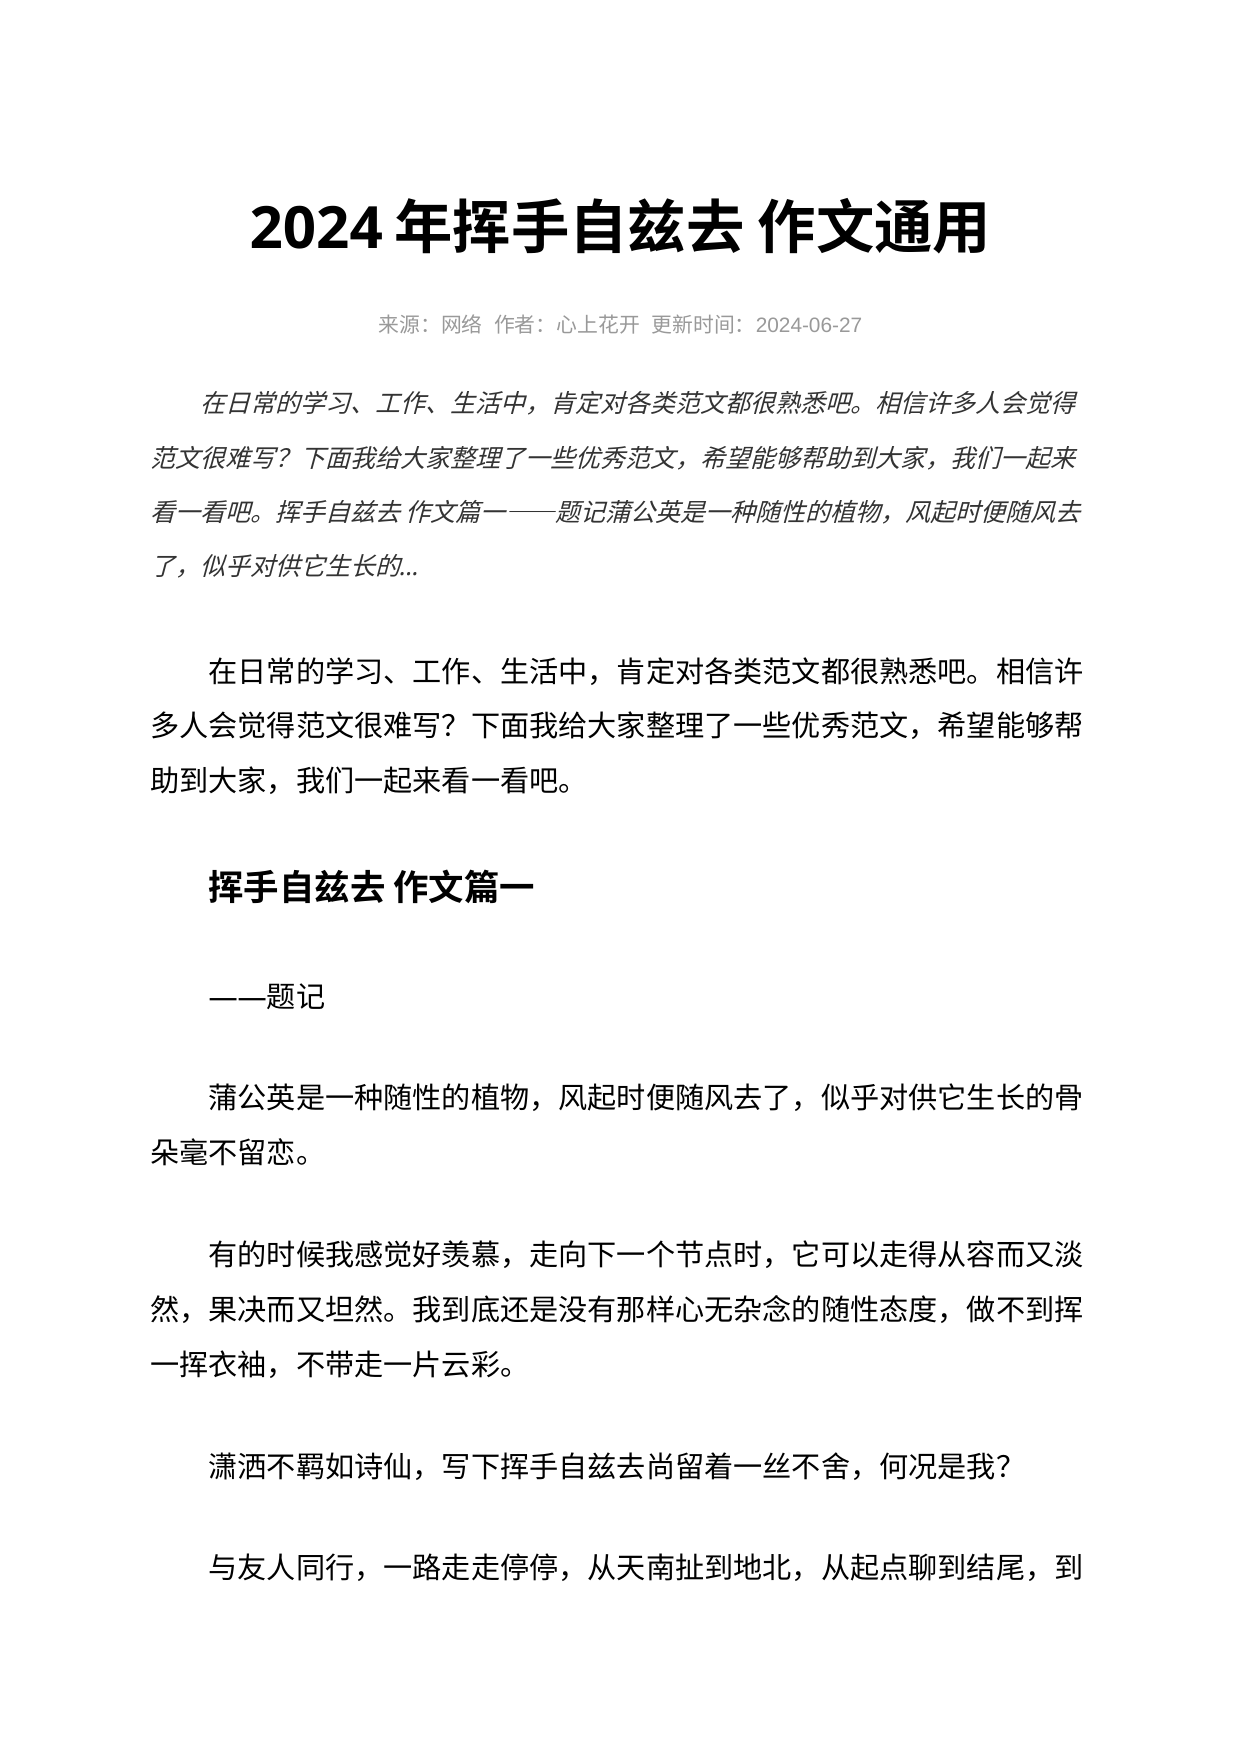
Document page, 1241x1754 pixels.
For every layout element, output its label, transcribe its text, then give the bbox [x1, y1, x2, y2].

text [150, 1545, 1090, 1587]
text 潇洒不羁如诗仙，写下挥手自兹去尚留着一丝不舍，何况是我？ [150, 1443, 1090, 1486]
text 挥手自兹去 作文篇一 [150, 860, 1090, 911]
subtitle 2024年挥手自兹去 作文通用 [150, 181, 1090, 266]
text 在日常的学习、工作、生活中，肯定对各类范文都很熟悉吧。相信许多人会觉得范文很难写？下面我给大家整理了一些优秀范文，希望能够帮助到大家，我们一起来看一看吧。 [150, 648, 1090, 800]
text 蒲公英是一种随性的植物，风起时便随风去了，似乎对供它生长的骨朵毫不留恋。 [150, 1075, 1090, 1172]
text ——题记 [150, 973, 1090, 1016]
text 在日常的学习、工作、生活中，肯定对各类范文都很熟悉吧。相信许多人会觉得范文很难写？下面我给大家整理了一些优秀范文，希望能够帮助到大家，我们一起来看一看吧。挥手自兹去 作文篇一——题记蒲公英是一种随性的植物，风起时便随风去了，似乎对供它生长的... [150, 384, 1090, 583]
text 有的时候我感觉好羡慕，走向下一个节点时，它可以走得从容而又淡然，果决而又坦然。我到底还是没有那样心无杂念的随性态度，做不到挥一挥衣袖，不带走一片云彩。 [150, 1232, 1090, 1384]
text 来源：网络 作者：心上花开 更新时间：2024-06-27 [150, 313, 1090, 337]
